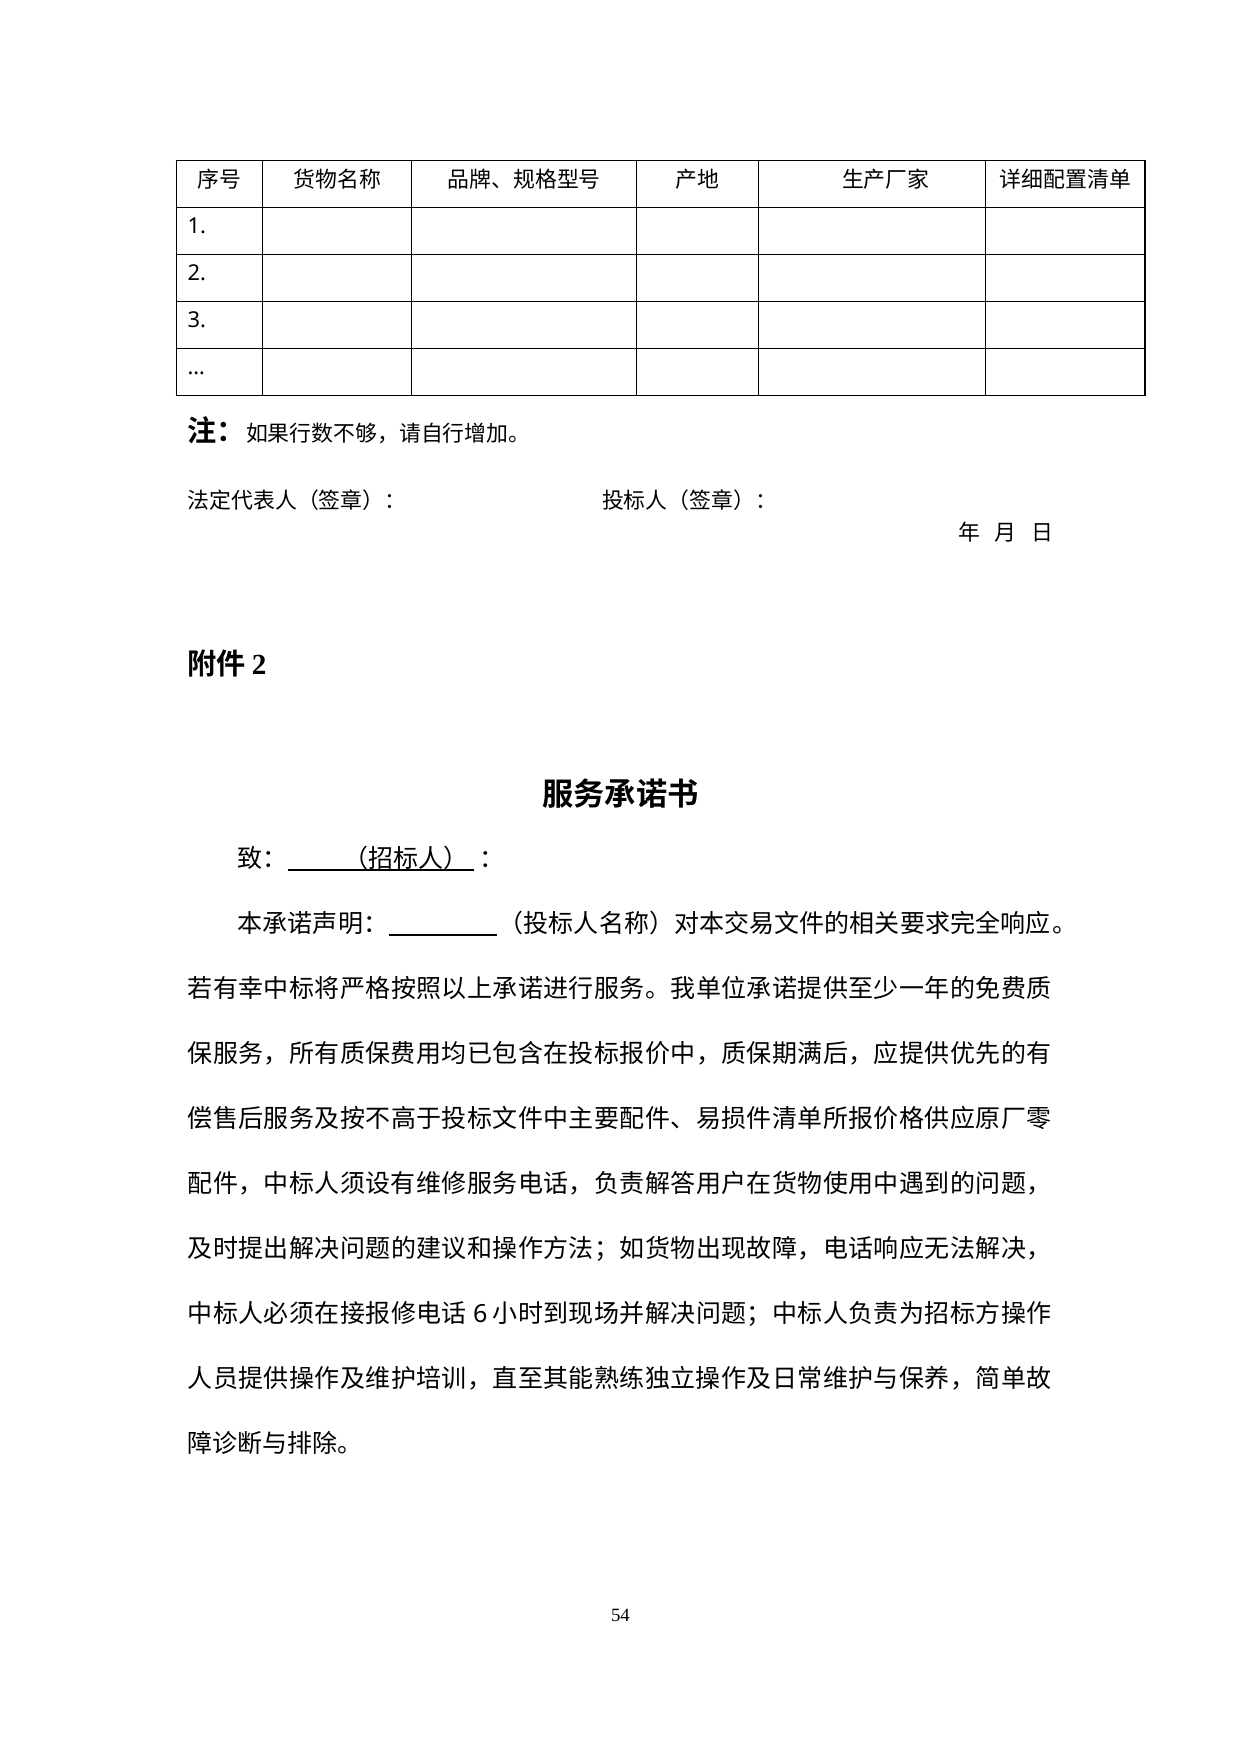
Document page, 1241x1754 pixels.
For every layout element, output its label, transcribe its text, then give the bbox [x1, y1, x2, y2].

table_cell [412, 349, 636, 395]
table_cell [177, 208, 262, 254]
table_cell [263, 208, 411, 254]
table_header 产地 [637, 161, 758, 207]
table_cell … [177, 349, 262, 395]
table_cell [637, 302, 758, 348]
table_cell [177, 255, 262, 301]
table_cell [759, 208, 985, 254]
table_cell [986, 349, 1144, 395]
text 年 月 日 [187, 515, 1053, 547]
table_cell [759, 255, 985, 301]
text 服务承诺书 [187, 759, 1053, 824]
table_cell [986, 255, 1144, 301]
table_cell [412, 208, 636, 254]
table_cell [759, 302, 985, 348]
table_cell [263, 255, 411, 301]
table_cell [986, 302, 1144, 348]
table_header 品牌、规格型号 [412, 161, 636, 207]
text 本承诺声明： （投标人名称）对本交易文件的相关要求完全响应。若有幸中标将严格按照以上承诺进行服务。我单位承诺提供至少一年的免费质保服务，所有质保费用均已包含在投标报价中，质保期满后，应提供优先的有偿售后服务及按不高于投标文件中主要配件、易损件清单所报价格供应原厂零配件，中标人须设有维修服务电话，负责解答用户在货物使用中遇到的问题，及时提出解决问题的建议和操作方法；如货物出现故障，电话响应无法解决，中标人必须在接报修电话6小时到现场并解决问题；中标人负责为招标方操作人员提供操作及维护培训，直至其能熟练独立操作及日常维护与保养，简单故障诊断与排除。 [187, 889, 1053, 1474]
table_header 货物名称 [263, 161, 411, 207]
text 附件2 [187, 629, 1053, 694]
table_cell [263, 302, 411, 348]
text 致： （招标人） ： [187, 824, 1053, 889]
table_header 详细配置清单 [986, 161, 1144, 207]
table_cell [412, 302, 636, 348]
table_header 生产厂家 [759, 161, 985, 207]
table_header 序号 [177, 161, 262, 207]
table_cell [637, 255, 758, 301]
table_cell [637, 349, 758, 395]
text 注：如果行数不够，请自行增加。 [187, 396, 1053, 461]
text 法定代表人（签章）： 投标人（签章）： [187, 482, 1053, 515]
table_cell [637, 208, 758, 254]
table_cell [986, 208, 1144, 254]
table_cell [412, 255, 636, 301]
table_cell [177, 302, 262, 348]
table_cell [759, 349, 985, 395]
table_cell [263, 349, 411, 395]
